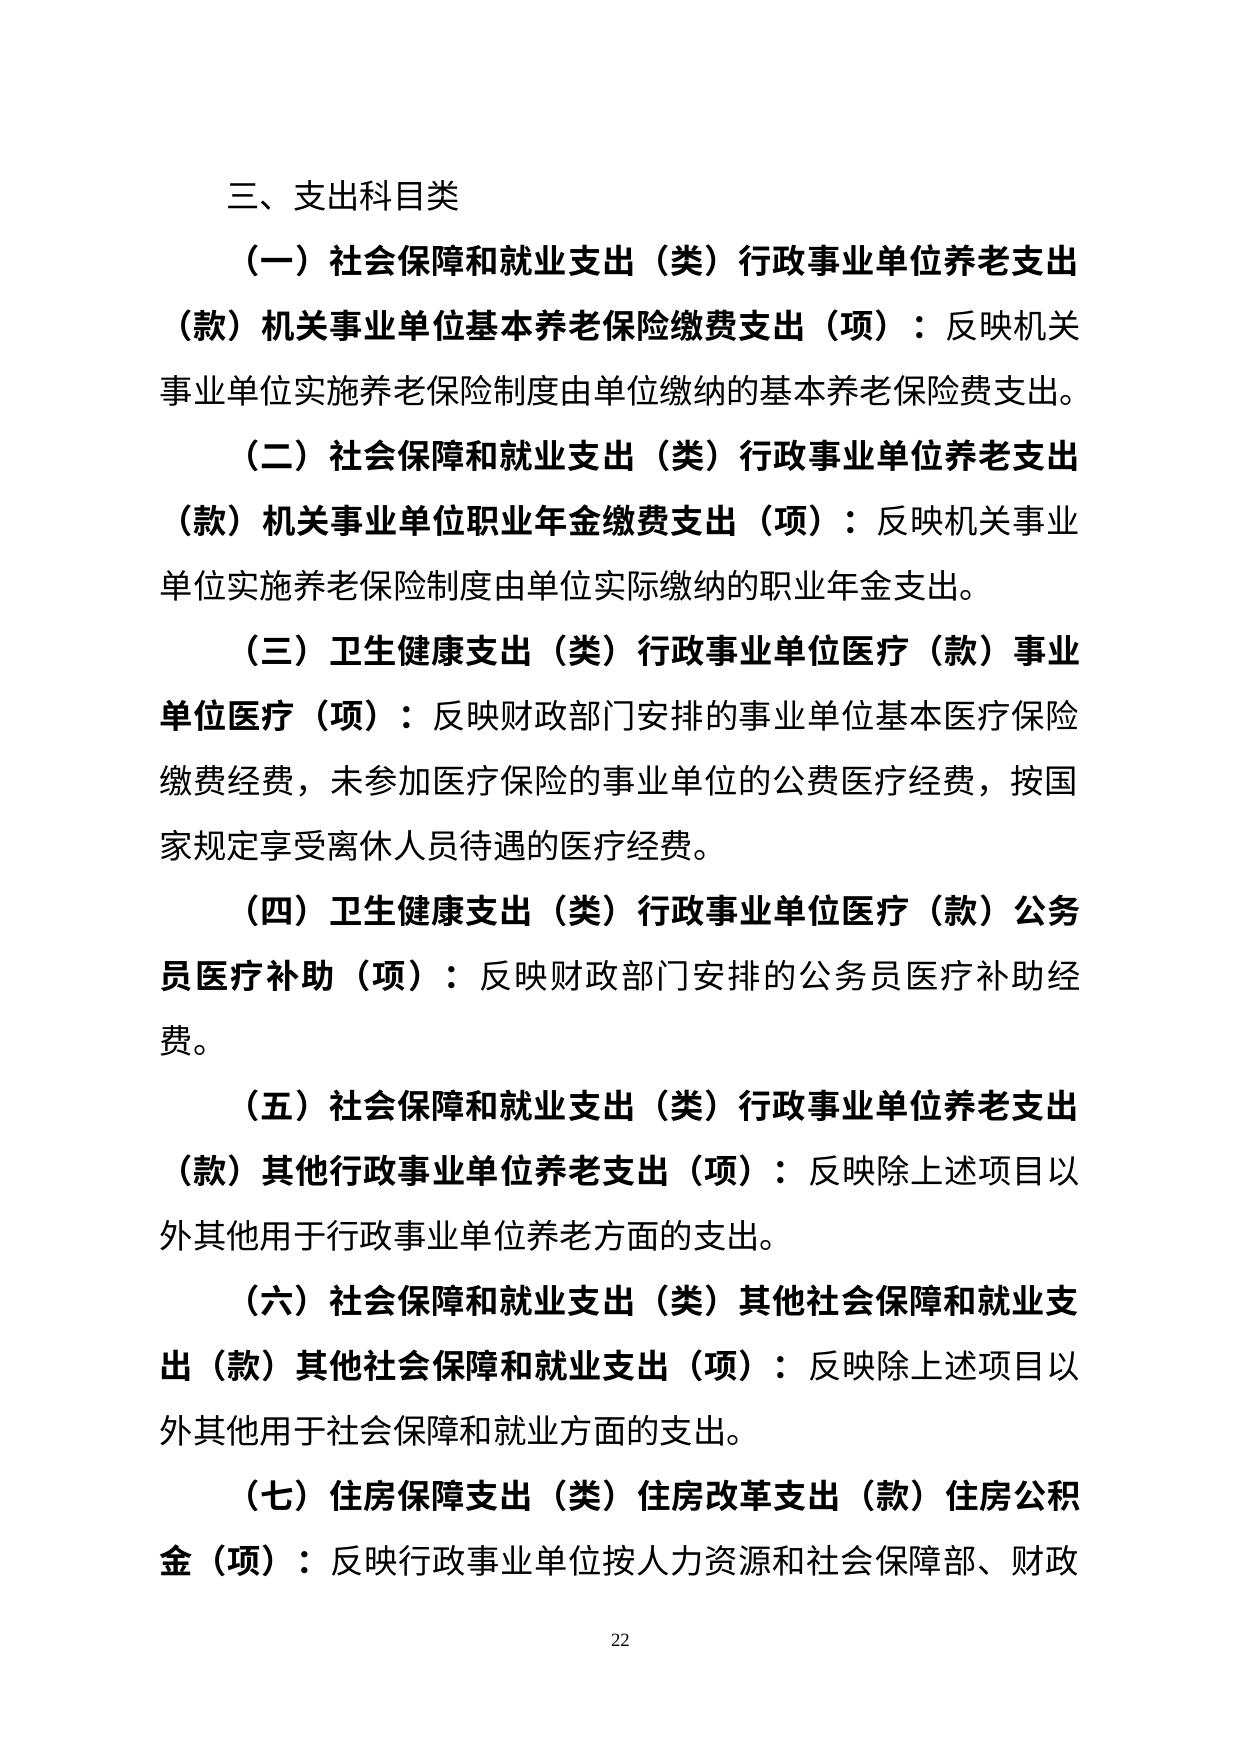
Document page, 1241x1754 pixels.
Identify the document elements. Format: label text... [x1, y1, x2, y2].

text 三、支出科目类 [159, 162, 1081, 227]
text （六）社会保障和就业支出（类）其他社会保障和就业支出（款）其他社会保障和就业支出（项）：反映除上述项目以外其他用于社会保障和就业方面的支出。 [159, 1267, 1081, 1462]
text （一）社会保障和就业支出（类）行政事业单位养老支出（款）机关事业单位基本养老保险缴费支出（项）：反映机关事业单位实施养老保险制度由单位缴纳的基本养老保险费支出。 [159, 227, 1081, 422]
text （三）卫生健康支出（类）行政事业单位医疗（款）事业单位医疗（项）：反映财政部门安排的事业单位基本医疗保险缴费经费，未参加医疗保险的事业单位的公费医疗经费，按国家规定享受离休人员待遇的医疗经费。 [159, 617, 1081, 877]
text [159, 1462, 1081, 1592]
text （二）社会保障和就业支出（类）行政事业单位养老支出（款）机关事业单位职业年金缴费支出（项）：反映机关事业单位实施养老保险制度由单位实际缴纳的职业年金支出。 [159, 422, 1081, 617]
text （四）卫生健康支出（类）行政事业单位医疗（款）公务员医疗补助（项）：反映财政部门安排的公务员医疗补助经费。 [159, 877, 1081, 1072]
text （五）社会保障和就业支出（类）行政事业单位养老支出（款）其他行政事业单位养老支出（项）：反映除上述项目以外其他用于行政事业单位养老方面的支出。 [159, 1072, 1081, 1267]
